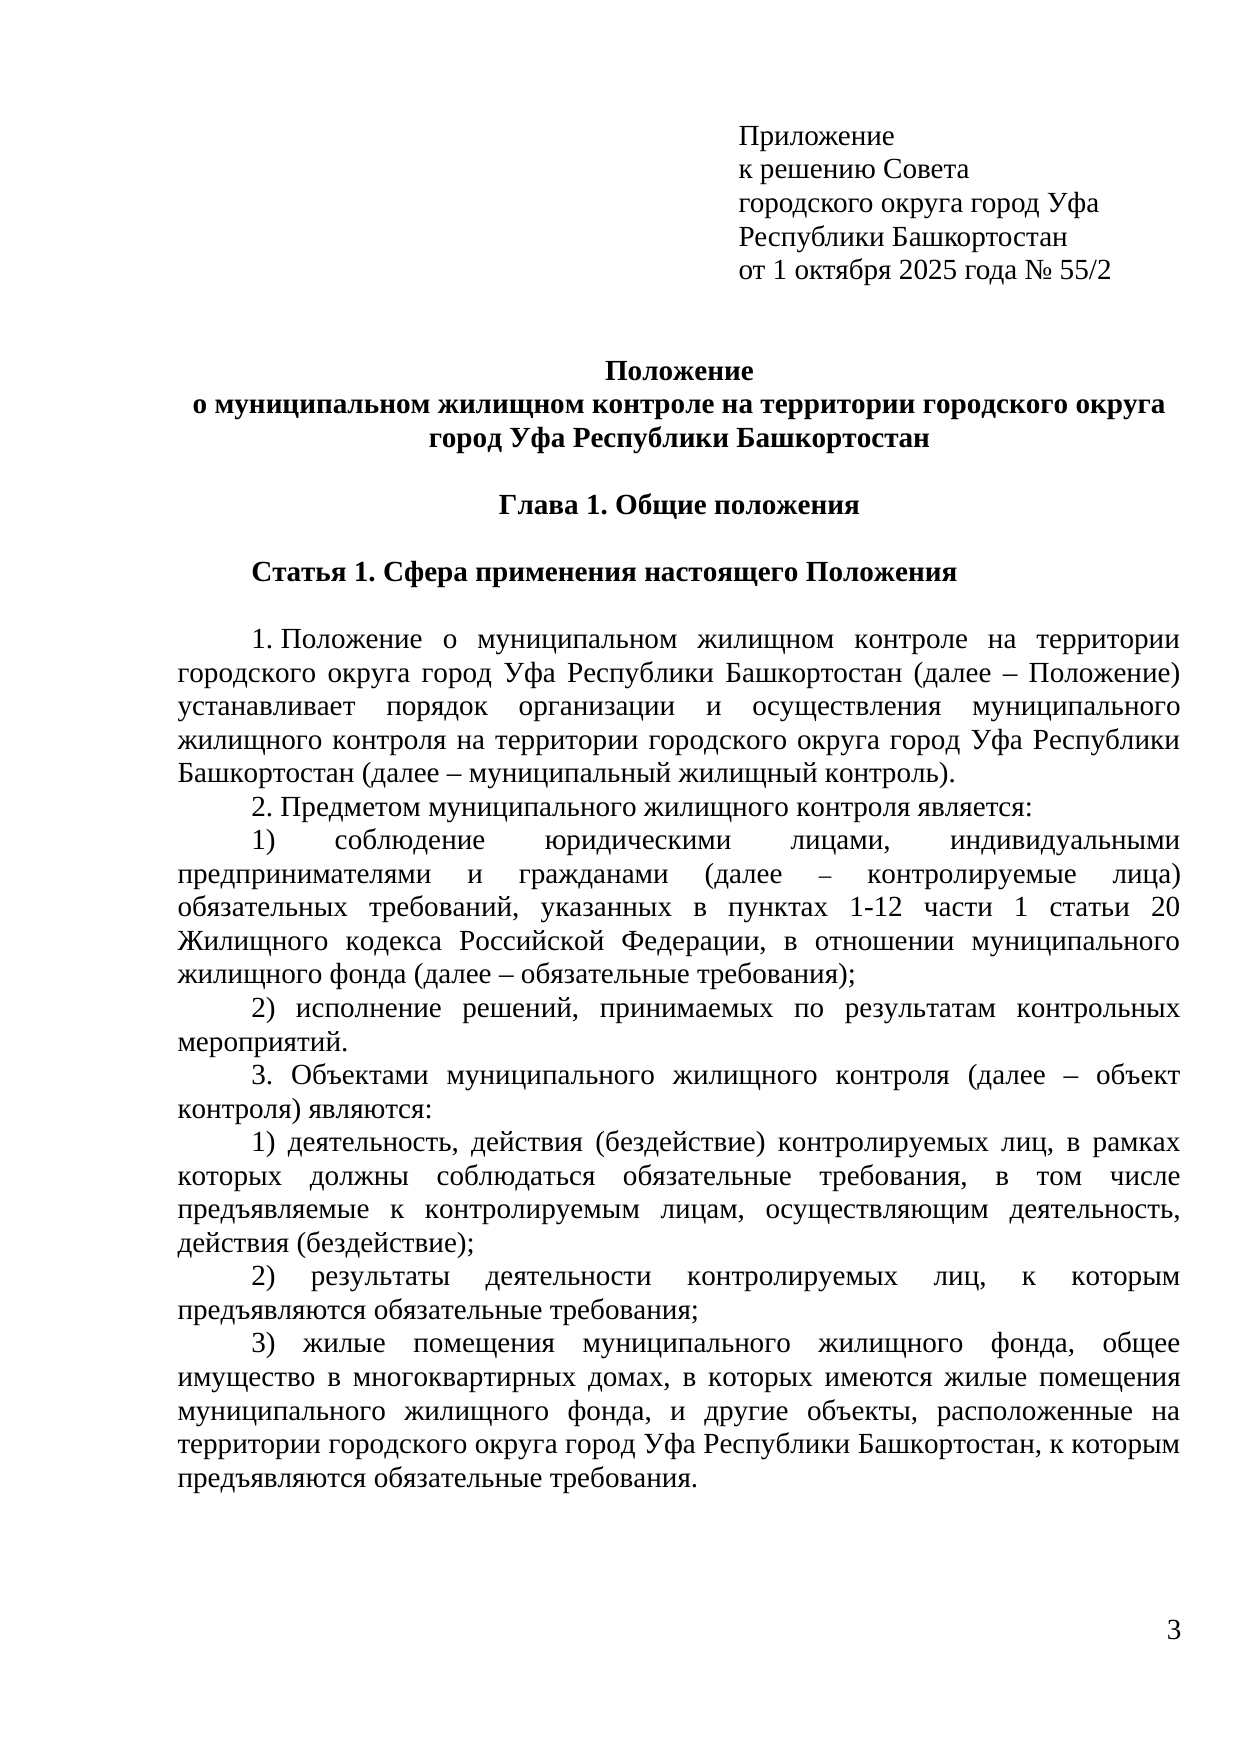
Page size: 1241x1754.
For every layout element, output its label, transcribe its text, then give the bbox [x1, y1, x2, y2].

text Республики Башкортостан [738, 219, 1181, 252]
text Глава 1. Общие положения [177, 487, 1181, 521]
text о муниципальном жилищном контроле на территории городского округа город Уфа Республики Башкортостан [177, 386, 1181, 453]
text Положение [177, 353, 1181, 386]
list Положение о муниципальном жилищном контроле на территории городского округа город Уфа Республики Башкортостан (далее – Положение) устанавливает порядок организации и осуществления муниципального жилищного контроля на территории городского округа город Уфа Республики Башкортостан (далее – муниципальный жилищный контроль). [177, 621, 1181, 789]
text 2. Предметом муниципального жилищного контроля является: [177, 789, 1181, 822]
text 2) исполнение решений, принимаемых по результатам контрольных мероприятий. [177, 990, 1181, 1057]
text 1) деятельность, действия (бездействие) контролируемых лиц, в рамках которых должны соблюдаться обязательные требования, в том числе предъявляемые к контролируемым лицам, осуществляющим деятельность, действия (бездействие); [177, 1124, 1181, 1258]
text Приложение [177, 118, 1181, 152]
text городского округа город Уфа [738, 185, 1181, 219]
text 3. Объектами муниципального жилищного контроля (далее – объект контроля) являются: [177, 1057, 1181, 1124]
text Статья 1. Сфера применения настоящего Положения [177, 554, 1181, 588]
text 1) соблюдение юридическими лицами, индивидуальными предпринимателями и гражданами (далее – контролируемые лица) обязательных требований, указанных в пунктах 1-12 части 1 статьи 20 Жилищного кодекса Российской Федерации, в отношении муниципального жилищного фонда (далее – обязательные требования); [177, 822, 1181, 990]
text 2) результаты деятельности контролируемых лиц, к которым предъявляются обязательные требования; [177, 1258, 1181, 1326]
text 3) жилые помещения муниципального жилищного фонда, общее имущество в многоквартирных домах, в которых имеются жилые помещения муниципального жилищного фонда, и другие объекты, расположенные на территории городского округа город Уфа Республики Башкортостан, к которым предъявляются обязательные требования. [177, 1326, 1181, 1493]
text к решению Совета [738, 152, 1181, 185]
text от 1 октября 2025 года № 55/2 [738, 252, 1181, 286]
